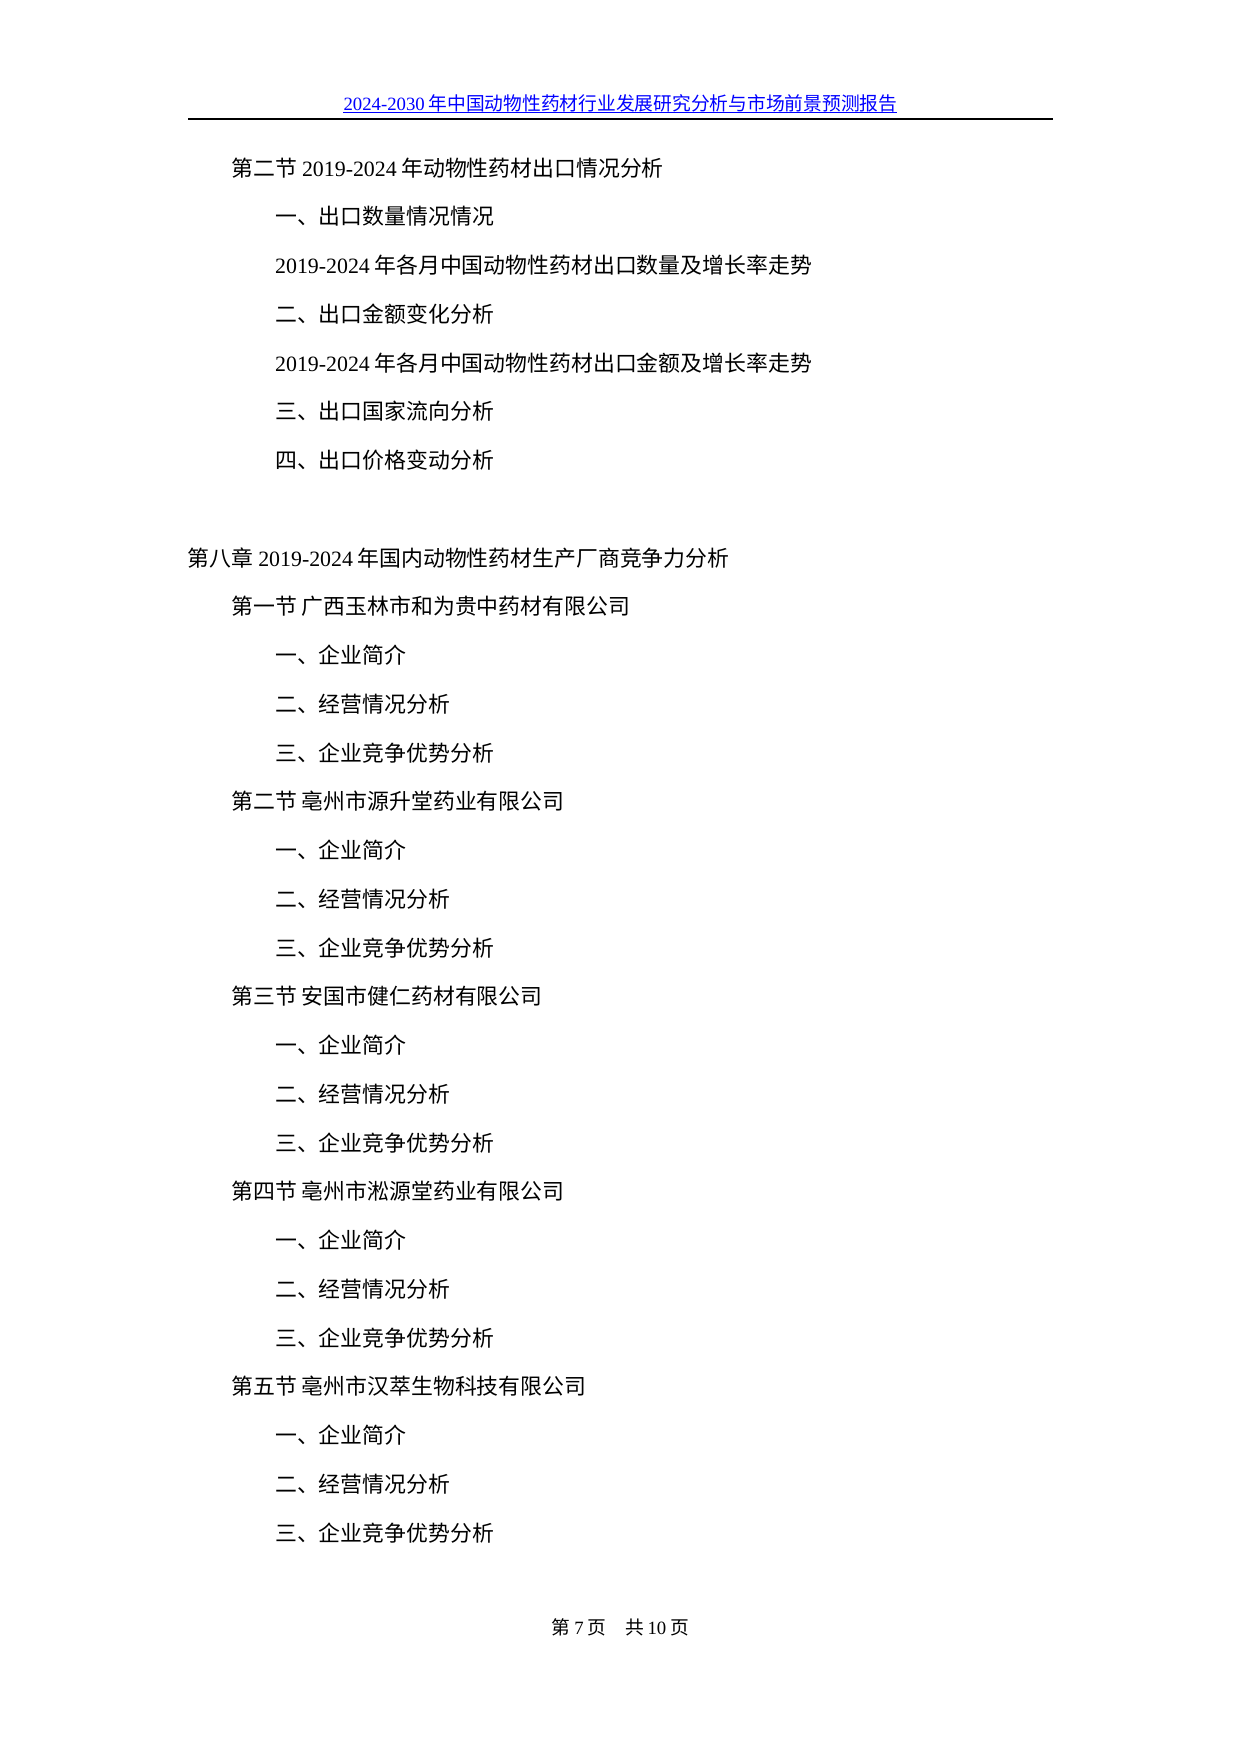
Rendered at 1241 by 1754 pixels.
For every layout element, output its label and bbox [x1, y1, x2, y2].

text [187, 150, 1053, 1548]
